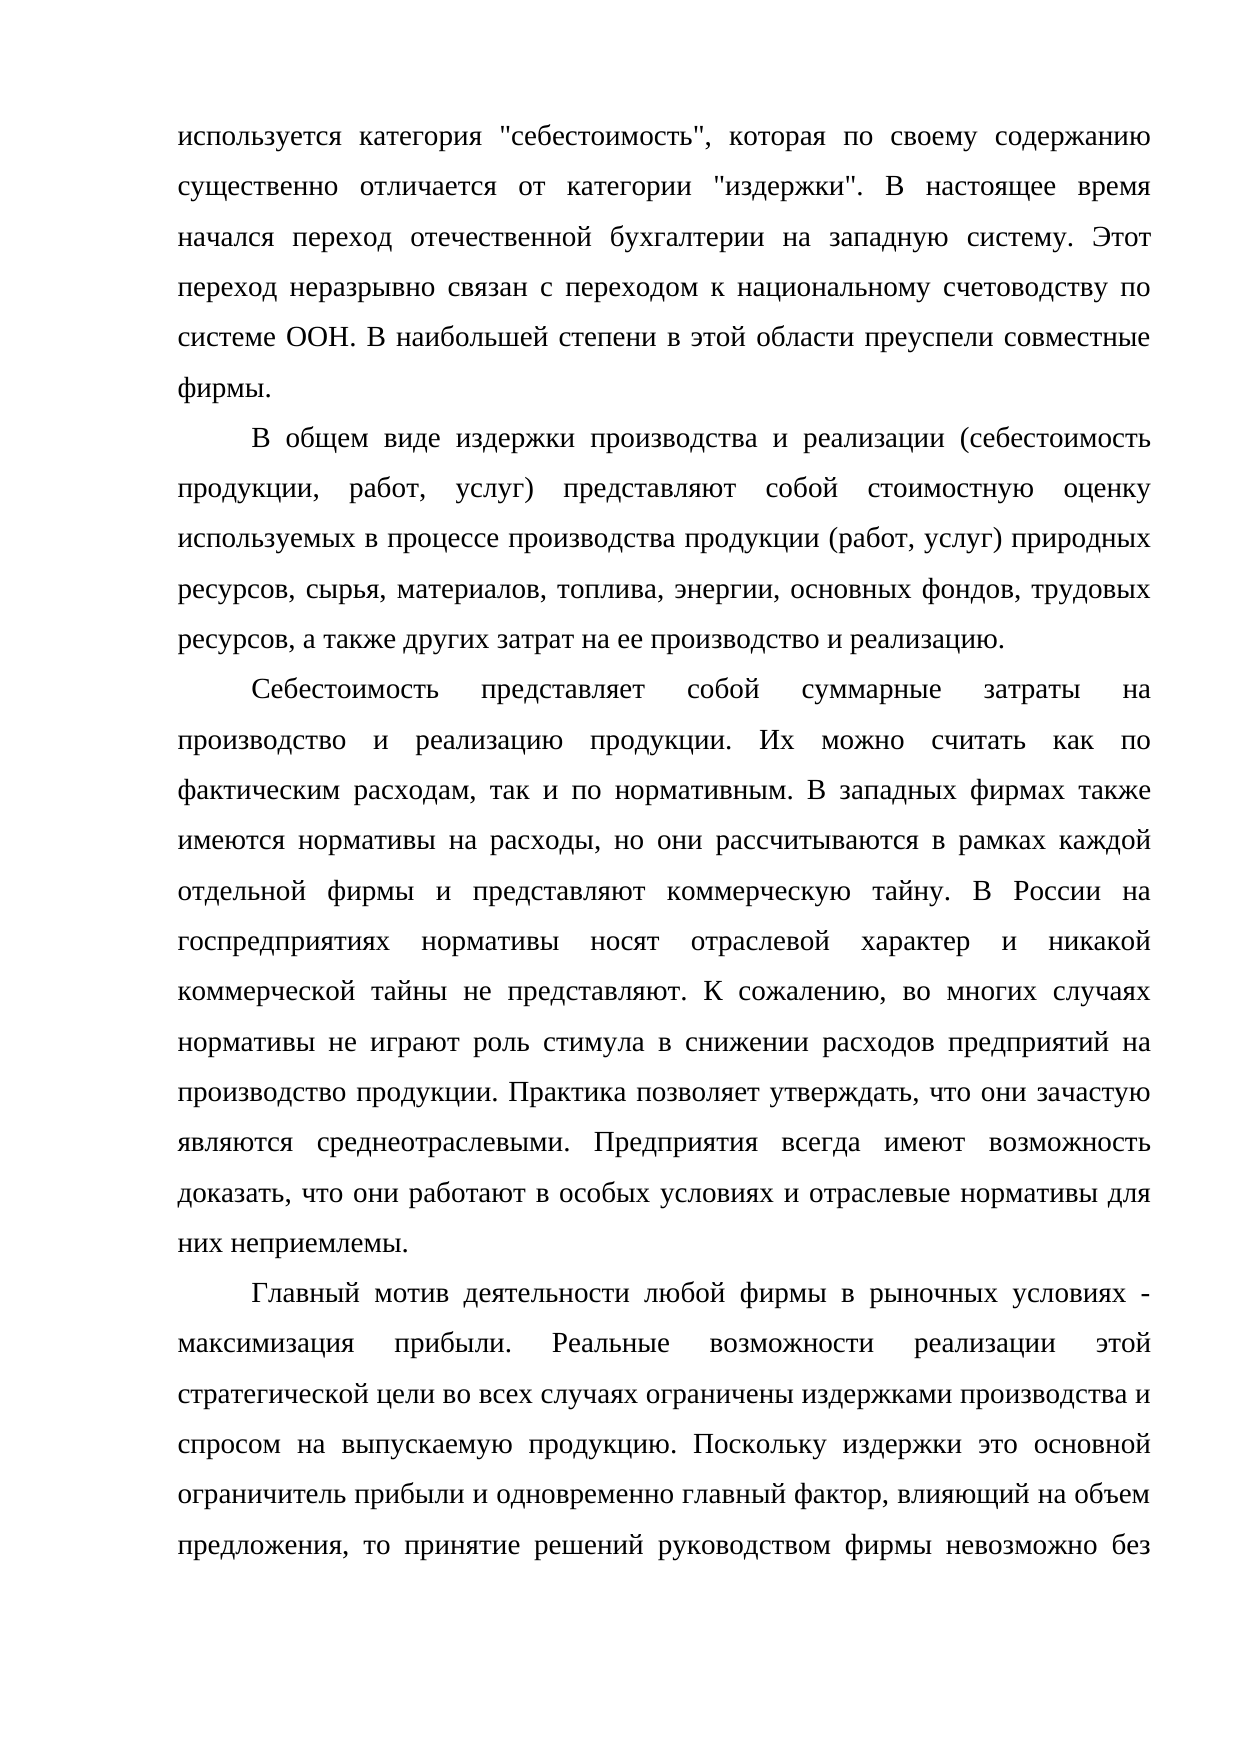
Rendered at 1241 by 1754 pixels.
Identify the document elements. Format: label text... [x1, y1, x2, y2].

text В общем виде издержки производства и реализации (себестоимость продукции, работ, услуг) представляют собой стоимостную оценку используемых в процессе производства продукции (работ, услуг) природных ресурсов, сырья, материалов, топлива, энергии, основных фондов, трудовых ресурсов, а также других затрат на ее производство и реализацию. [177, 420, 1152, 655]
text Себестоимость представляет собой суммарные затраты на производство и реализацию продукции. Их можно считать как по фактическим расходам, так и по нормативным. В западных фирмах также имеются нормативы на расходы, но они рассчитываются в рамках каждой отдельной фирмы и представляют коммерческую тайну. В России на госпредприятиях нормативы носят отраслевой характер и никакой коммерческой тайны не представляют. К сожалению, во многих случаях нормативы не играют роль стимула в снижении расходов предприятий на производство продукции. Практика позволяет утверждать, что они зачастую являются среднеотраслевыми. Предприятия всегда имеют возможность доказать, что они работают в особых условиях и отраслевые нормативы для них неприемлемы. [177, 672, 1152, 1258]
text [177, 1275, 1152, 1560]
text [177, 118, 1152, 403]
